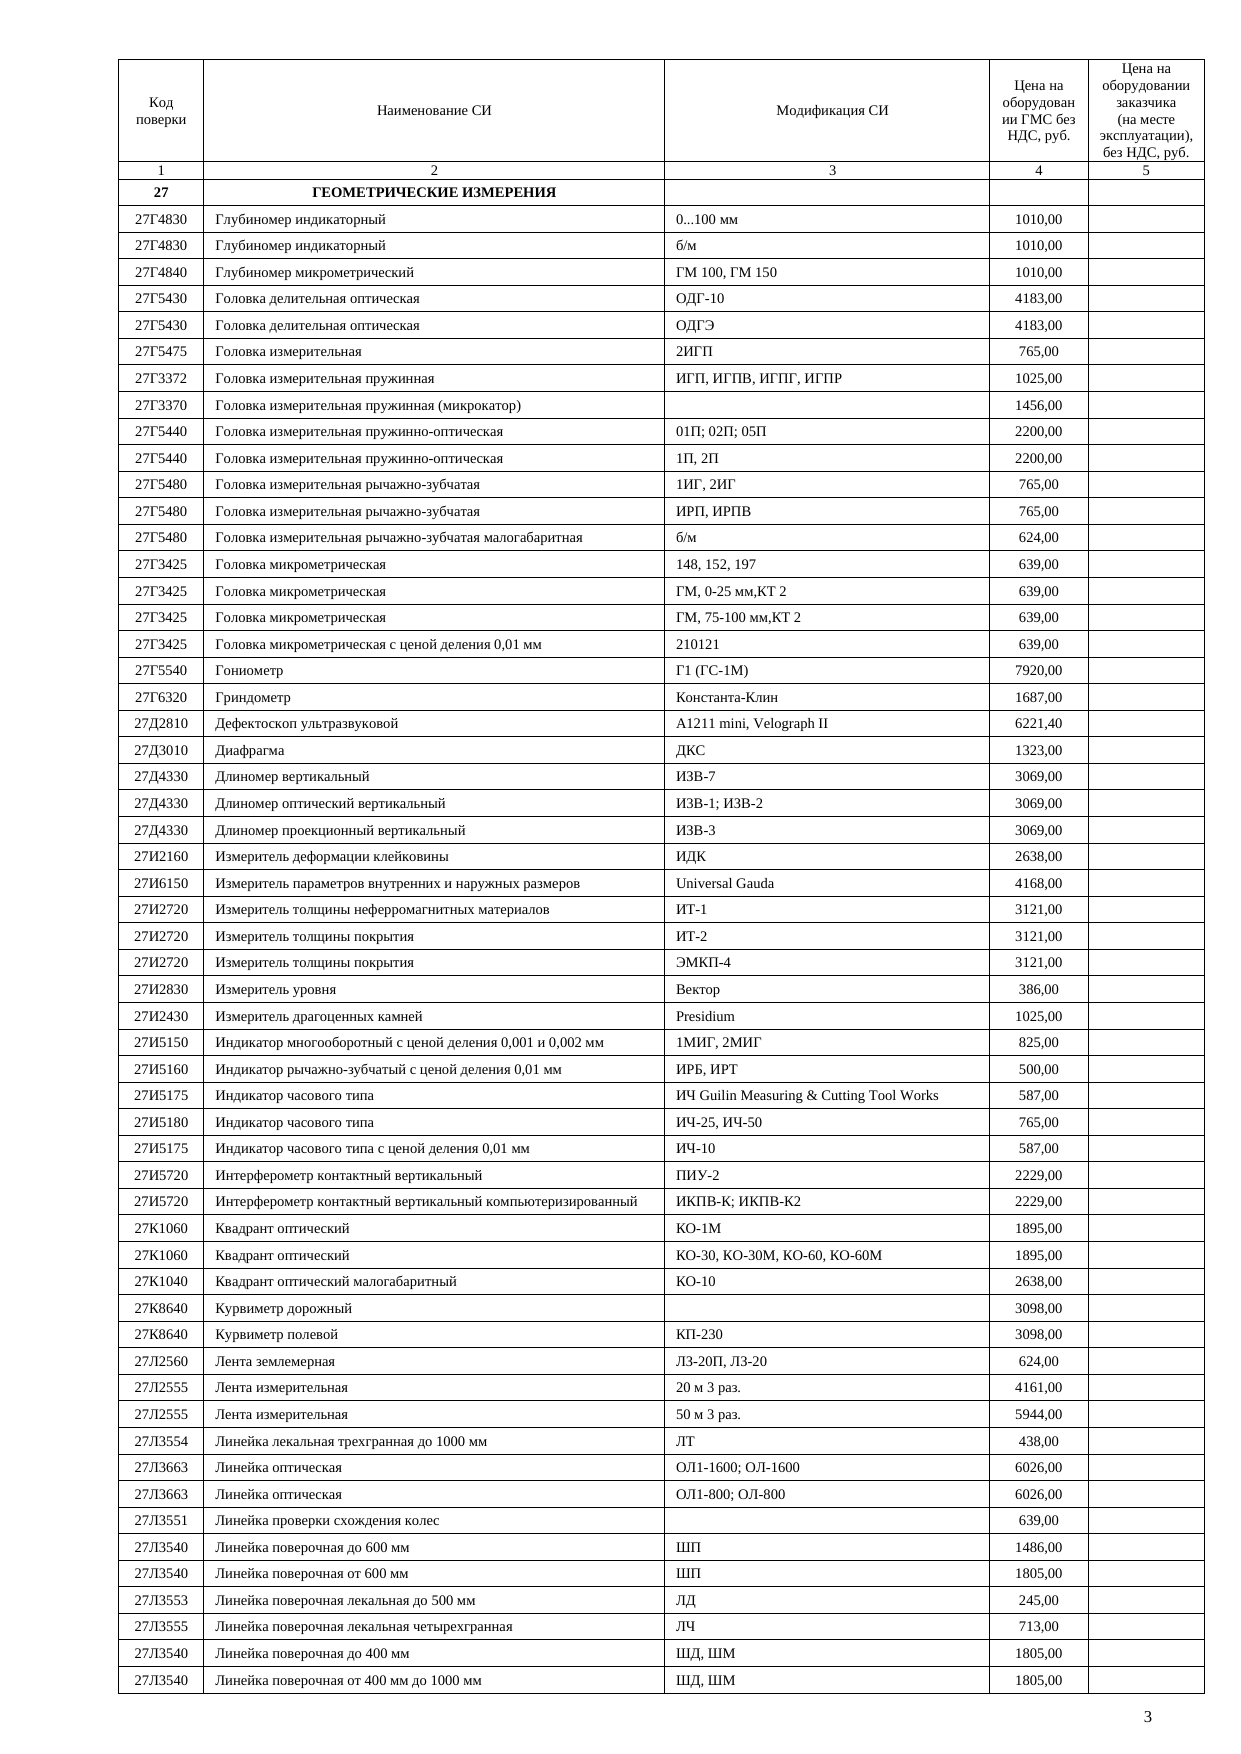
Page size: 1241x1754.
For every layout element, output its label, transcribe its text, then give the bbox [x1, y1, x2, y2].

table_cell [1089, 1428, 1204, 1453]
table_cell [1089, 1295, 1204, 1321]
table_cell 210121 [665, 631, 989, 657]
table_cell 27Л3554 [119, 1428, 203, 1453]
table_cell 27Л3540 [119, 1640, 203, 1666]
table_cell Головка делительная оптическая [204, 312, 664, 338]
table_cell Квадрант оптический малогабаритный [204, 1269, 664, 1294]
table_cell 4168,00 [990, 870, 1088, 896]
table_cell [1089, 1056, 1204, 1082]
table_cell 27И2160 [119, 844, 203, 869]
table_cell [1089, 1640, 1204, 1666]
table_cell 27И2720 [119, 923, 203, 949]
table_cell 27Г3425 [119, 631, 203, 657]
table_cell Головка измерительная пружинно-оптическая [204, 419, 664, 444]
table_cell 20 м 3 раз. [665, 1375, 989, 1400]
table_cell 639,00 [990, 551, 1088, 577]
table_cell [1089, 1614, 1204, 1639]
table_cell [1089, 1269, 1204, 1294]
table_cell 50 м 3 раз. [665, 1401, 989, 1427]
table_cell 4183,00 [990, 312, 1088, 338]
table_cell 639,00 [990, 631, 1088, 657]
table_cell 624,00 [990, 1348, 1088, 1374]
table_cell 4183,00 [990, 286, 1088, 311]
table_cell Глубиномер микрометрический [204, 259, 664, 285]
table_cell 27И5175 [119, 1136, 203, 1161]
table_cell 587,00 [990, 1136, 1088, 1161]
table_cell Индикатор часового типа [204, 1109, 664, 1135]
table_header Наименование СИ [204, 60, 664, 161]
table_cell 27Г3425 [119, 605, 203, 630]
table_cell [1089, 1561, 1204, 1586]
table_cell 1010,00 [990, 206, 1088, 232]
table_cell [665, 1508, 989, 1533]
table_cell [1089, 1587, 1204, 1613]
table_cell 3098,00 [990, 1295, 1088, 1321]
table_cell 3069,00 [990, 817, 1088, 842]
table_cell 27И5160 [119, 1056, 203, 1082]
table_cell 7920,00 [990, 658, 1088, 683]
table_cell 27Г5440 [119, 445, 203, 471]
table_cell 27Г5475 [119, 339, 203, 364]
table_cell 1П, 2П [665, 445, 989, 471]
table_cell Головка микрометрическая [204, 605, 664, 630]
table_cell 713,00 [990, 1614, 1088, 1639]
table_cell Измеритель толщины покрытия [204, 923, 664, 949]
table_cell ОЛ1-800; ОЛ-800 [665, 1481, 989, 1507]
table_cell ПИУ-2 [665, 1162, 989, 1188]
table_cell 0...100 мм [665, 206, 989, 232]
table_cell ИЗВ-7 [665, 764, 989, 789]
table_cell [1089, 233, 1204, 258]
table_cell 27Л3663 [119, 1481, 203, 1507]
table_cell ГМ, 75-100 мм,КТ 2 [665, 605, 989, 630]
table_cell 27И2430 [119, 1003, 203, 1028]
table_cell [1089, 312, 1204, 338]
table_cell 624,00 [990, 525, 1088, 550]
table_cell 27Л3540 [119, 1561, 203, 1586]
table_cell 3069,00 [990, 790, 1088, 816]
table_cell Диафрагма [204, 737, 664, 763]
table_cell 2229,00 [990, 1162, 1088, 1188]
table_cell Измеритель толщины покрытия [204, 950, 664, 975]
table_cell 27И6150 [119, 870, 203, 896]
table_cell 27Л3663 [119, 1455, 203, 1480]
table_cell 27Г3370 [119, 392, 203, 417]
table_cell Измеритель уровня [204, 976, 664, 1002]
table_cell [1089, 817, 1204, 842]
table_cell 1805,00 [990, 1561, 1088, 1586]
table_cell Измеритель драгоценных камней [204, 1003, 664, 1028]
table_cell [1089, 923, 1204, 949]
table_cell ШП [665, 1561, 989, 1586]
table_cell 6221,40 [990, 711, 1088, 736]
table_cell [1089, 1508, 1204, 1533]
table_cell Линейка проверки схождения колес [204, 1508, 664, 1533]
table_cell 27Г5480 [119, 498, 203, 524]
table_cell 1687,00 [990, 684, 1088, 710]
table_cell 27Г5440 [119, 419, 203, 444]
table_cell [1089, 1667, 1204, 1692]
table_cell 2200,00 [990, 419, 1088, 444]
table_cell 27Л3540 [119, 1534, 203, 1560]
table_cell Головка делительная оптическая [204, 286, 664, 311]
table_cell Лента измерительная [204, 1375, 664, 1400]
table_cell 3098,00 [990, 1322, 1088, 1347]
table_cell [1089, 684, 1204, 710]
table_cell ОДГ-10 [665, 286, 989, 311]
table_cell Линейка поверочная до 600 мм [204, 1534, 664, 1560]
table_cell [1089, 1242, 1204, 1267]
table_cell Измеритель толщины неферромагнитных материалов [204, 897, 664, 922]
table_cell [1089, 897, 1204, 922]
table_cell 6026,00 [990, 1455, 1088, 1480]
table_cell КО-1М [665, 1215, 989, 1241]
table_cell Линейка оптическая [204, 1455, 664, 1480]
table_cell [1089, 764, 1204, 789]
table_cell ШП [665, 1534, 989, 1560]
table_cell 27К1060 [119, 1215, 203, 1241]
table_cell [1089, 711, 1204, 736]
table_cell Интерферометр контактный вертикальный [204, 1162, 664, 1188]
table_cell ИЧ-25, ИЧ-50 [665, 1109, 989, 1135]
table_cell 3 [665, 162, 989, 178]
table_cell Измеритель параметров внутренних и наружных размеров [204, 870, 664, 896]
table_cell 765,00 [990, 339, 1088, 364]
table_cell [1089, 1003, 1204, 1028]
table_cell Головка измерительная пружинная (микрокатор) [204, 392, 664, 417]
table_cell [1089, 365, 1204, 391]
table_cell Курвиметр дорожный [204, 1295, 664, 1321]
table_cell [1089, 658, 1204, 683]
table_cell Интерферометр контактный вертикальный компьютеризированный [204, 1189, 664, 1214]
table_cell И3В-1; ИЗВ-2 [665, 790, 989, 816]
table_cell ШД, ШМ [665, 1640, 989, 1666]
table_cell [1089, 1322, 1204, 1347]
table_cell [990, 180, 1088, 205]
table_cell 1486,00 [990, 1534, 1088, 1560]
table_cell 27И2830 [119, 976, 203, 1002]
table_cell Головка микрометрическая [204, 551, 664, 577]
table_cell 1895,00 [990, 1215, 1088, 1241]
table_cell 27К8640 [119, 1295, 203, 1321]
table_cell Глубиномер индикаторный [204, 206, 664, 232]
table_cell Universal Gauda [665, 870, 989, 896]
table_cell 27Г5480 [119, 525, 203, 550]
table_header Код поверки [119, 60, 203, 161]
table_cell 1010,00 [990, 233, 1088, 258]
table_cell 4 [990, 162, 1088, 178]
table_cell 5944,00 [990, 1401, 1088, 1427]
table_cell [1089, 844, 1204, 869]
table_cell Длиномер проекционный вертикальный [204, 817, 664, 842]
table_cell 3121,00 [990, 897, 1088, 922]
table_cell 2ИГП [665, 339, 989, 364]
table_cell ИРБ, ИРТ [665, 1056, 989, 1082]
table_cell Гриндометр [204, 684, 664, 710]
table_cell Квадрант оптический [204, 1242, 664, 1267]
table_cell 27Л2555 [119, 1401, 203, 1427]
table_header Модификация СИ [665, 60, 989, 161]
table_cell 27Д3010 [119, 737, 203, 763]
table_cell Головка измерительная рычажно-зубчатая [204, 498, 664, 524]
table_cell 5 [1089, 162, 1204, 178]
table_cell 27Г4840 [119, 259, 203, 285]
table_cell [1089, 631, 1204, 657]
table_cell 1МИГ, 2МИГ [665, 1030, 989, 1055]
table_cell 3069,00 [990, 764, 1088, 789]
table_cell 27Г3425 [119, 578, 203, 603]
table_cell Индикатор многооборотный с ценой деления 0,001 и 0,002 мм [204, 1030, 664, 1055]
table_cell ДКС [665, 737, 989, 763]
table_cell [1089, 498, 1204, 524]
table_cell 27Г5430 [119, 286, 203, 311]
table_cell 2 [204, 162, 664, 178]
table_cell [1089, 551, 1204, 577]
table_cell б/м [665, 525, 989, 550]
table_cell 27Г6320 [119, 684, 203, 710]
table_cell [1089, 1189, 1204, 1214]
table_cell [1089, 737, 1204, 763]
table_cell Лента измерительная [204, 1401, 664, 1427]
table_cell [1089, 1348, 1204, 1374]
table_cell [665, 1295, 989, 1321]
table_header Цена на оборудовании заказчика (на месте эксплуатации), без НДС, руб. [1089, 60, 1204, 161]
table_cell КП-230 [665, 1322, 989, 1347]
table_cell 27Г4830 [119, 233, 203, 258]
table_cell Гониометр [204, 658, 664, 683]
table_cell 1323,00 [990, 737, 1088, 763]
table_cell 765,00 [990, 1109, 1088, 1135]
table_cell 01П; 02П; 05П [665, 419, 989, 444]
table_cell 27И5720 [119, 1162, 203, 1188]
table_cell [665, 180, 989, 205]
table_cell 27Г3372 [119, 365, 203, 391]
table_cell Дефектоскоп ультразвуковой [204, 711, 664, 736]
table_cell 1805,00 [990, 1640, 1088, 1666]
table_cell ИРП, ИРПВ [665, 498, 989, 524]
table_cell Головка измерительная рычажно-зубчатая малогабаритная [204, 525, 664, 550]
table_cell Головка измерительная [204, 339, 664, 364]
table_cell 1 [119, 162, 203, 178]
table_cell ИЧ Guilin Measuring & Cutting Tool Works [665, 1083, 989, 1108]
table_cell [1089, 870, 1204, 896]
table_cell 639,00 [990, 578, 1088, 603]
table_cell Г1 (ГС-1М) [665, 658, 989, 683]
table_cell [1089, 1030, 1204, 1055]
table_cell 27Д4330 [119, 764, 203, 789]
table_cell [1089, 1375, 1204, 1400]
table_cell Головка измерительная пружинно-оптическая [204, 445, 664, 471]
table_cell ИДК [665, 844, 989, 869]
table_cell 2229,00 [990, 1189, 1088, 1214]
table_cell [1089, 286, 1204, 311]
table_cell 500,00 [990, 1056, 1088, 1082]
table_cell [1089, 392, 1204, 417]
table_cell 27Л3553 [119, 1587, 203, 1613]
table_cell ЛД [665, 1587, 989, 1613]
table_cell [1089, 445, 1204, 471]
table_cell Индикатор часового типа с ценой деления 0,01 мм [204, 1136, 664, 1161]
table_cell 3121,00 [990, 923, 1088, 949]
table_cell Квадрант оптический [204, 1215, 664, 1241]
table_cell [1089, 339, 1204, 364]
table_cell ЭМКП-4 [665, 950, 989, 975]
table_cell ГМ, 0-25 мм,КТ 2 [665, 578, 989, 603]
table_cell Линейка поверочная лекальная до 500 мм [204, 1587, 664, 1613]
table_cell Линейка поверочная лекальная четырехгранная [204, 1614, 664, 1639]
table_cell 6026,00 [990, 1481, 1088, 1507]
table_cell [1089, 1215, 1204, 1241]
table_cell [1089, 605, 1204, 630]
table_cell 27Г5430 [119, 312, 203, 338]
table_cell ЛЧ [665, 1614, 989, 1639]
table_cell [1089, 1481, 1204, 1507]
table_cell 27И5150 [119, 1030, 203, 1055]
table_cell Линейка поверочная до 400 мм [204, 1640, 664, 1666]
table_cell [665, 392, 989, 417]
table_cell Вектор [665, 976, 989, 1002]
table_cell Глубиномер индикаторный [204, 233, 664, 258]
table_cell ИЧ-10 [665, 1136, 989, 1161]
table_cell 27Г5480 [119, 472, 203, 497]
table_cell 27Д4330 [119, 790, 203, 816]
table_cell ОДГЭ [665, 312, 989, 338]
table_cell Головка измерительная рычажно-зубчатая [204, 472, 664, 497]
table_cell ЛТ [665, 1428, 989, 1453]
table_cell [1089, 1109, 1204, 1135]
table_cell 2200,00 [990, 445, 1088, 471]
table_cell 639,00 [990, 1508, 1088, 1533]
table_cell [1089, 180, 1204, 205]
table_cell Длиномер оптический вертикальный [204, 790, 664, 816]
table_cell ИТ-1 [665, 897, 989, 922]
table_cell Presidium [665, 1003, 989, 1028]
table_cell 639,00 [990, 605, 1088, 630]
table_cell 27К8640 [119, 1322, 203, 1347]
table_cell 27Л3555 [119, 1614, 203, 1639]
table_cell 27 [119, 180, 203, 205]
table_cell 4161,00 [990, 1375, 1088, 1400]
table_cell 587,00 [990, 1083, 1088, 1108]
table_cell 2638,00 [990, 844, 1088, 869]
table_cell 1456,00 [990, 392, 1088, 417]
table_cell [1089, 1455, 1204, 1480]
table_cell Головка микрометрическая [204, 578, 664, 603]
table_cell [1089, 206, 1204, 232]
table_cell 27Г5540 [119, 658, 203, 683]
table_cell 1895,00 [990, 1242, 1088, 1267]
table_header Цена на оборудовании ГМС без НДС, руб. [990, 60, 1088, 161]
table_cell 27К1060 [119, 1242, 203, 1267]
table_cell 1025,00 [990, 1003, 1088, 1028]
table_cell [1089, 1162, 1204, 1188]
table_cell ИЗВ-3 [665, 817, 989, 842]
table_cell [1089, 578, 1204, 603]
table_cell 27И5175 [119, 1083, 203, 1108]
table_cell 148, 152, 197 [665, 551, 989, 577]
table_cell [1089, 950, 1204, 975]
table_cell ОЛ1-1600; ОЛ-1600 [665, 1455, 989, 1480]
table_cell [1089, 472, 1204, 497]
table_cell ШД, ШМ [665, 1667, 989, 1692]
table_cell 1805,00 [990, 1667, 1088, 1692]
table_cell Индикатор рычажно-зубчатый с ценой деления 0,01 мм [204, 1056, 664, 1082]
table_cell 2638,00 [990, 1269, 1088, 1294]
table_cell 27Г4830 [119, 206, 203, 232]
table_cell [1089, 1401, 1204, 1427]
table_cell ГЕОМЕТРИЧЕСКИЕ ИЗМЕРЕНИЯ [204, 180, 664, 205]
table_cell 27Л3551 [119, 1508, 203, 1533]
table_cell Головка микрометрическая с ценой деления 0,01 мм [204, 631, 664, 657]
table_cell Головка измерительная пружинная [204, 365, 664, 391]
table_cell [1089, 1083, 1204, 1108]
table_cell ИКПВ-К; ИКПВ-К2 [665, 1189, 989, 1214]
table_cell 1025,00 [990, 365, 1088, 391]
table_cell 765,00 [990, 498, 1088, 524]
table_cell Линейка оптическая [204, 1481, 664, 1507]
table_cell ИГП, ИГПВ, ИГПГ, ИГПР [665, 365, 989, 391]
table_cell 1010,00 [990, 259, 1088, 285]
table_cell Линейка поверочная от 400 мм до 1000 мм [204, 1667, 664, 1692]
table_cell Линейка поверочная от 600 мм [204, 1561, 664, 1586]
table_cell ГМ 100, ГМ 150 [665, 259, 989, 285]
table_cell Лента землемерная [204, 1348, 664, 1374]
table_cell ИТ-2 [665, 923, 989, 949]
table_cell [1089, 259, 1204, 285]
table_cell [1089, 525, 1204, 550]
table_cell б/м [665, 233, 989, 258]
table_cell Линейка лекальная трехгранная до 1000 мм [204, 1428, 664, 1453]
table_cell 825,00 [990, 1030, 1088, 1055]
table_cell [1089, 1534, 1204, 1560]
table_cell 245,00 [990, 1587, 1088, 1613]
table_cell 27К1040 [119, 1269, 203, 1294]
table_cell 27Л3540 [119, 1667, 203, 1692]
table_cell 438,00 [990, 1428, 1088, 1453]
table_cell 27И5180 [119, 1109, 203, 1135]
table_cell 1ИГ, 2ИГ [665, 472, 989, 497]
table_cell [1089, 790, 1204, 816]
table_cell [1089, 1136, 1204, 1161]
table_cell КО-10 [665, 1269, 989, 1294]
table_cell Константа-Клин [665, 684, 989, 710]
table_cell 27Д2810 [119, 711, 203, 736]
table_cell Измеритель деформации клейковины [204, 844, 664, 869]
table_cell 27Л2560 [119, 1348, 203, 1374]
table_cell 27Д4330 [119, 817, 203, 842]
table_cell [1089, 419, 1204, 444]
table_cell ЛЗ-20П, ЛЗ-20 [665, 1348, 989, 1374]
table_cell 27Л2555 [119, 1375, 203, 1400]
table_cell 27И2720 [119, 897, 203, 922]
table_cell [1089, 976, 1204, 1002]
table_cell 3121,00 [990, 950, 1088, 975]
table_cell Индикатор часового типа [204, 1083, 664, 1108]
table_cell Длиномер вертикальный [204, 764, 664, 789]
table_cell 386,00 [990, 976, 1088, 1002]
table_cell 27Г3425 [119, 551, 203, 577]
table_cell 765,00 [990, 472, 1088, 497]
table_cell 27И2720 [119, 950, 203, 975]
table_cell А1211 mini, Velograph II [665, 711, 989, 736]
table_cell 27И5720 [119, 1189, 203, 1214]
table_cell КО-30, КО-30М, КО-60, КО-60М [665, 1242, 989, 1267]
table_cell Курвиметр полевой [204, 1322, 664, 1347]
